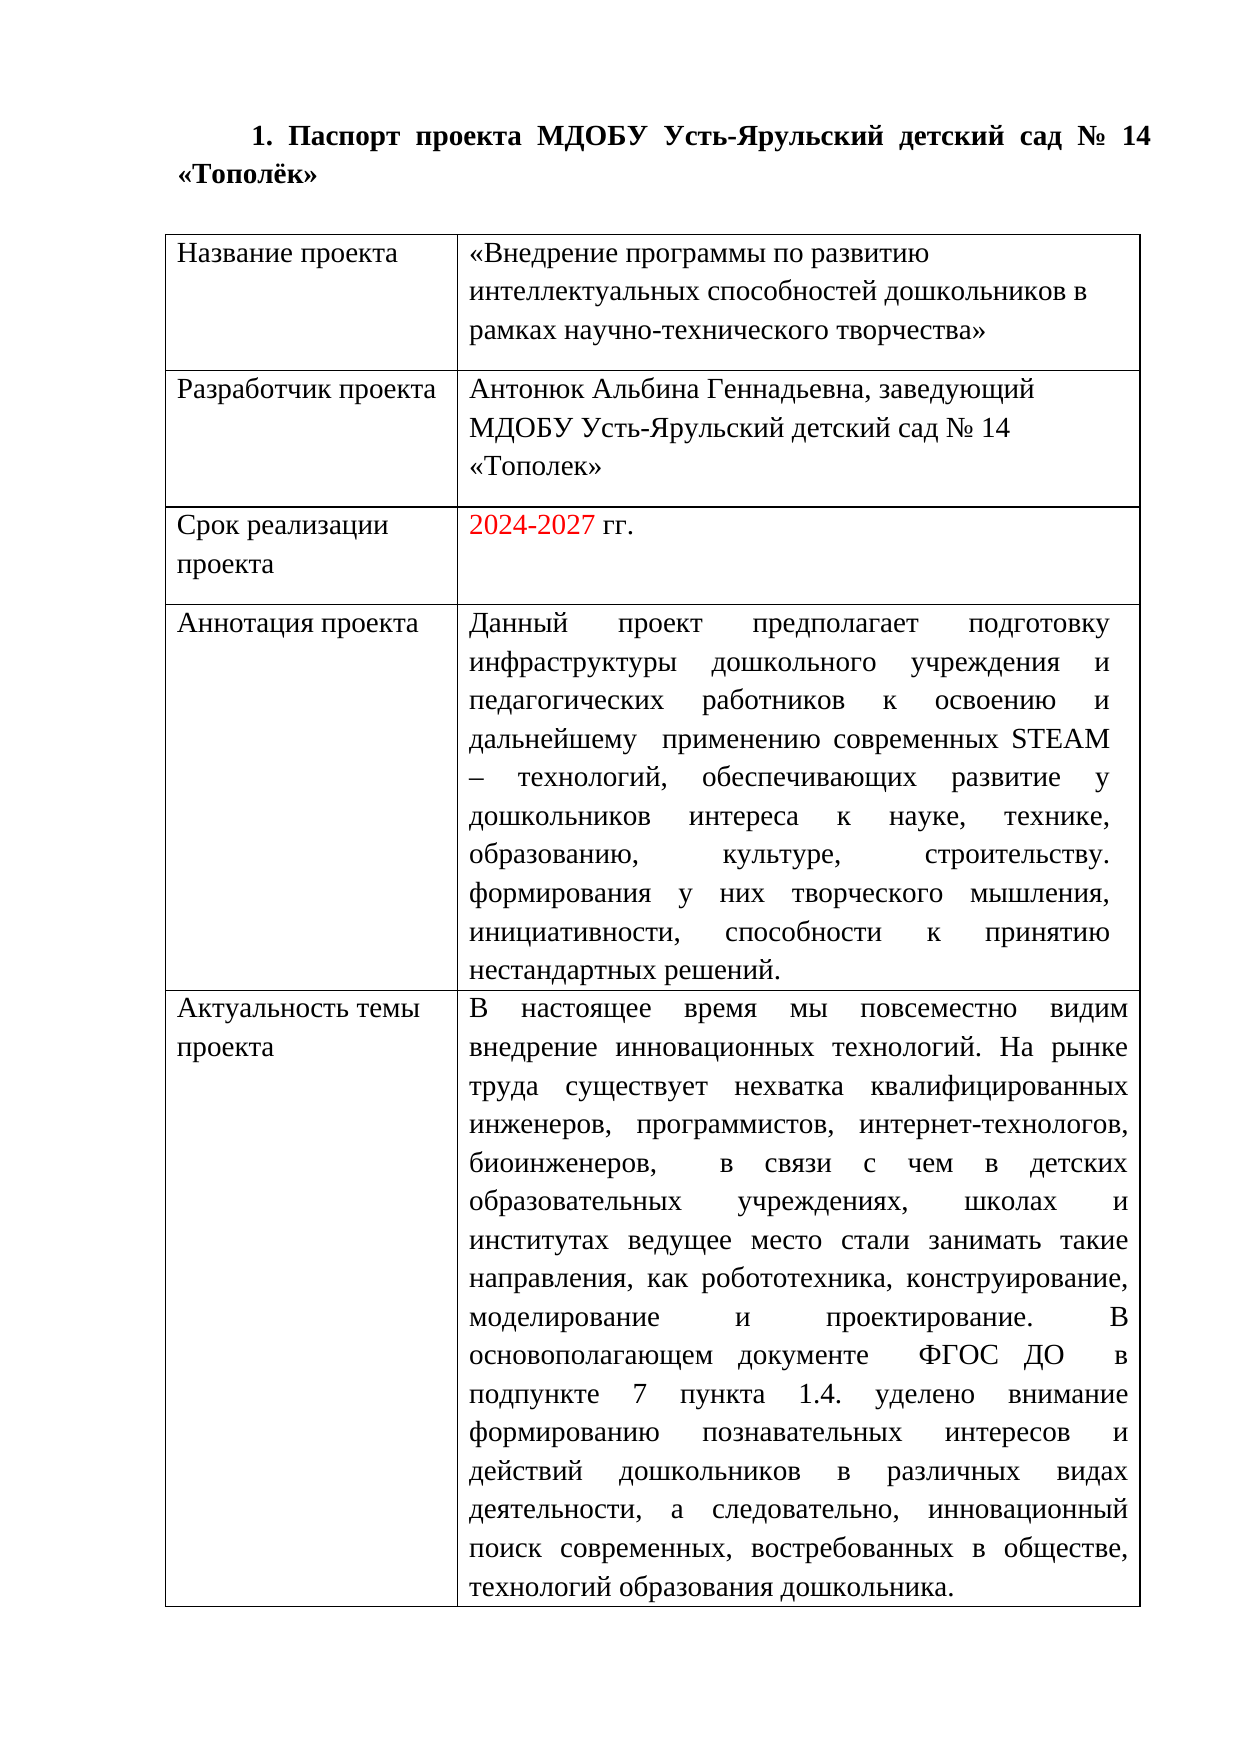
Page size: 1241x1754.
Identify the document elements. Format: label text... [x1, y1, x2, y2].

table_cell Аннотация проекта [166, 605, 457, 989]
table_header «Внедрение программы по развитию интеллектуальных способностей дошкольников в рамках научно-технического творчества» [458, 235, 1139, 370]
text 1. Паспорт проекта МДОБУ Усть-Ярульский детский сад № 14 «Тополёк» [177, 118, 1152, 190]
table_cell Разработчик проекта [166, 371, 457, 506]
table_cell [458, 991, 1139, 1606]
table_cell Данный проект предполагает подготовку инфраструктуры дошкольного учреждения и педагогических работников к освоению и дальнейшему применению современных STEAM – технологий, обеспечивающих развитие у дошкольников интереса к науке, технике, образованию, культуре, строительству. формирования у них творческого мышления, инициативности, способности к принятию нестандартных решений. [458, 605, 1139, 989]
table_cell Антонюк Альбина Геннадьевна, заведующий МДОБУ Усть-Ярульский детский сад № 14 «Тополек» [458, 371, 1139, 506]
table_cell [166, 991, 457, 1606]
table_header Название проекта [166, 235, 457, 370]
table_cell Срок реализации проекта [166, 508, 457, 604]
table_cell 2024-2027 гг. [458, 508, 1139, 604]
